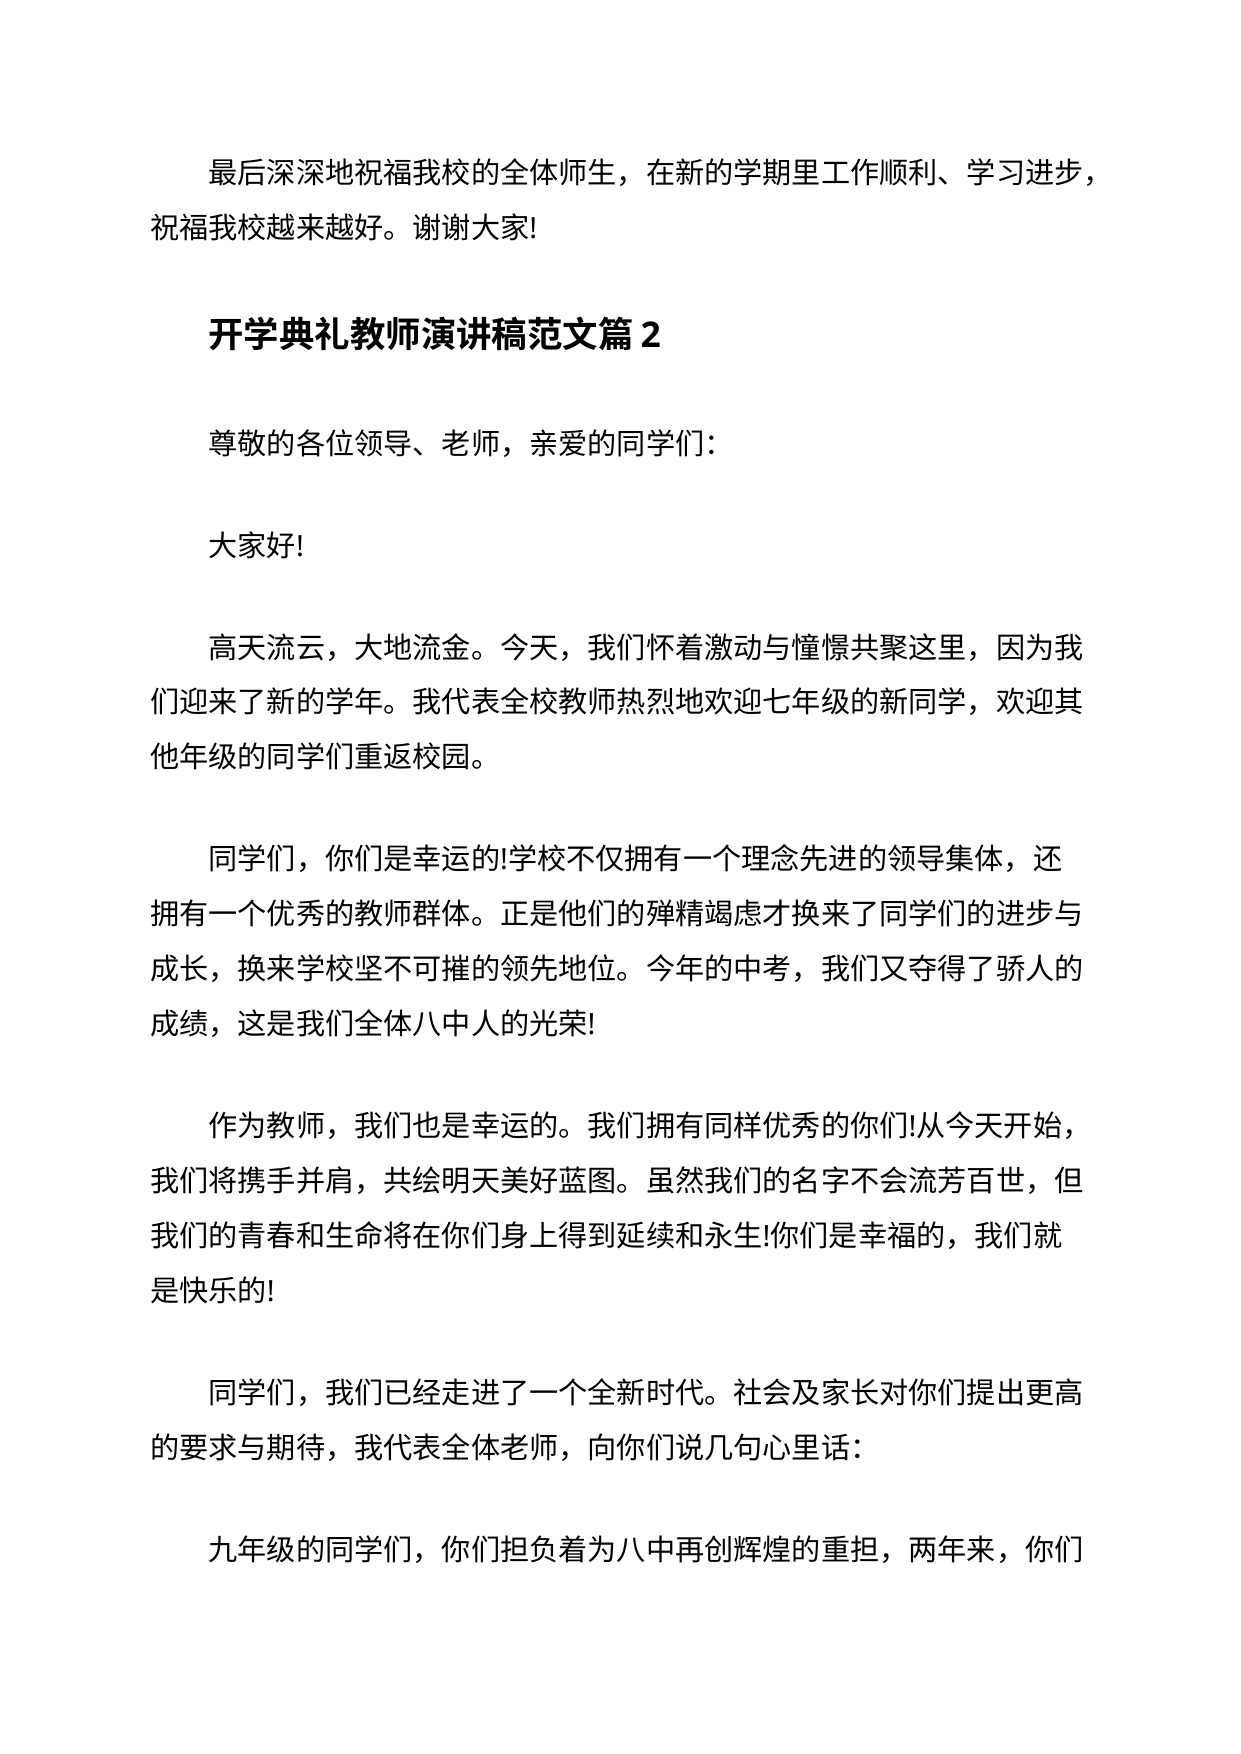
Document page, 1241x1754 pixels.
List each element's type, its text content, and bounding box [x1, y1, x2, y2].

text 同学们，你们是幸运的!学校不仅拥有一个理念先进的领导集体，还拥有一个优秀的教师群体。正是他们的殚精竭虑才换来了同学们的进步与成长，换来学校坚不可摧的领先地位。今年的中考，我们又夺得了骄人的成绩，这是我们全体八中人的光荣! [150, 836, 1090, 1043]
text 高天流云，大地流金。今天，我们怀着激动与憧憬共聚这里，因为我们迎来了新的学年。我代表全校教师热烈地欢迎七年级的新同学，欢迎其他年级的同学们重返校园。 [150, 624, 1090, 776]
text 作为教师，我们也是幸运的。我们拥有同样优秀的你们!从今天开始，我们将携手并肩，共绘明天美好蓝图。虽然我们的名字不会流芳百世，但我们的青春和生命将在你们身上得到延续和永生!你们是幸福的，我们就是快乐的! [150, 1102, 1090, 1310]
text 最后深深地祝福我校的全体师生，在新的学期里工作顺利、学习进步，祝福我校越来越好。谢谢大家! [150, 150, 1090, 247]
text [150, 1526, 1090, 1568]
text 开学典礼教师演讲稿范文篇2 [150, 307, 1090, 358]
text 大家好! [150, 522, 1090, 564]
text 尊敬的各位领导、老师，亲爱的同学们： [150, 420, 1090, 463]
text 同学们，我们已经走进了一个全新时代。社会及家长对你们提出更高的要求与期待，我代表全体老师，向你们说几句心里话： [150, 1369, 1090, 1467]
